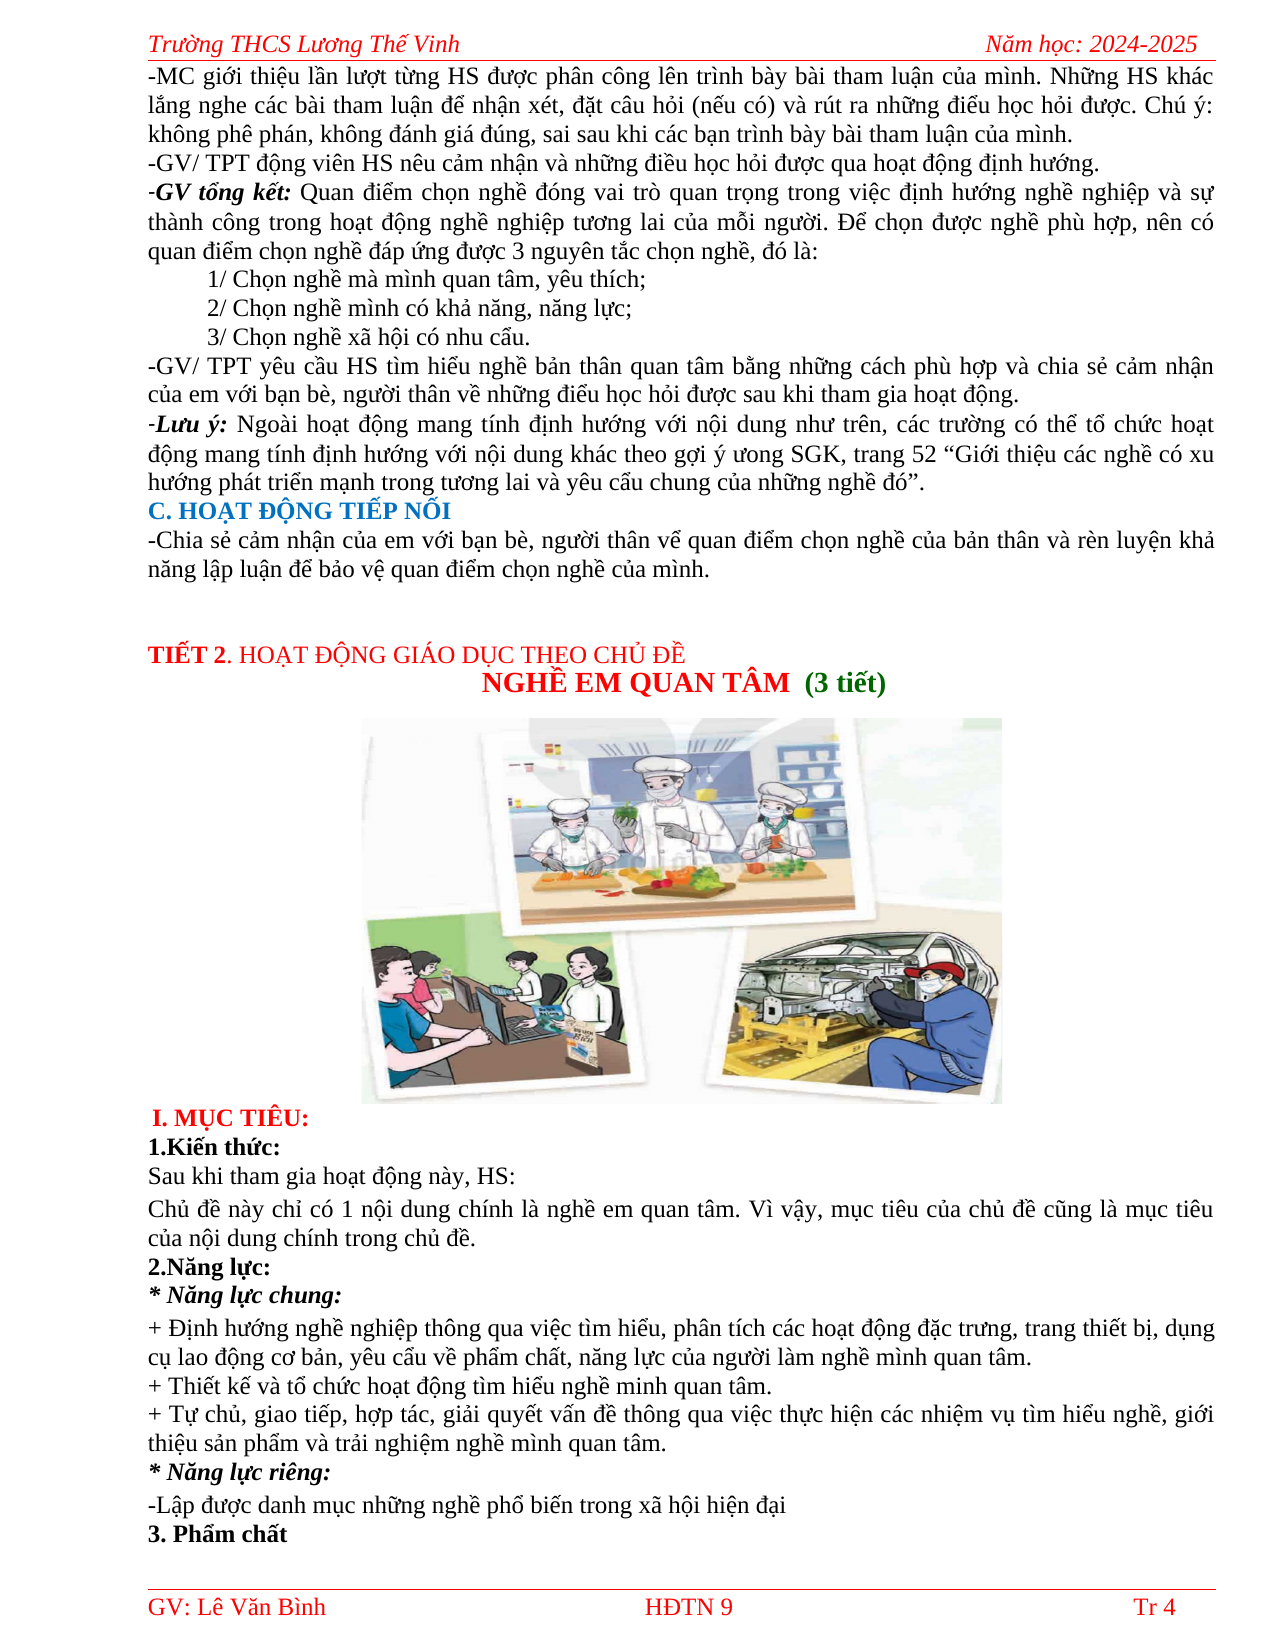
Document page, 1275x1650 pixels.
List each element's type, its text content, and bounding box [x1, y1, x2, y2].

text -GV tổng kết: Quan điểm chọn nghề đóng vai trò quan trọng trong việc định hướng nghề nghiệp và sự thành công trong hoạt động nghề nghiệp tương lai của mỗi người. Để chọn được nghề phù hợp, nên có quan điểm chọn nghề đáp ứng được 3 nguyên tắc chọn nghề, đó là: [148, 176, 1216, 264]
picture [361, 718, 1003, 1104]
text TIẾT 2. HOẠT ĐỘNG GIÁO DỤC THEO CHỦ ĐỀ [148, 640, 1216, 669]
text -GV/ TPT động viên HS nêu cảm nhận và những điều học hỏi được qua hoạt động định hướng. [148, 148, 1216, 176]
text -Lưu ý: Ngoài hoạt động mang tính định hướng với nội dung như trên, các trường có thể tổ chức hoạt động mang tính định hướng với nội dung khác theo gợi ý ưong SGK, trang 52 “Giới thiệu các nghề có xu hướng phát triển mạnh trong tương lai và yêu cẩu chung của những nghề đó”. [148, 408, 1216, 496]
text -Chia sẻ cảm nhận của em với bạn bè, người thân vể quan điểm chọn nghề của bản thân và rèn luyện khả năng lập luận để bảo vệ quan điểm chọn nghề của mình. [148, 525, 1216, 582]
text 2/ Chọn nghề mình có khả năng, năng lực; [148, 293, 1216, 322]
text -Lập được danh mục những nghề phổ biến trong xã hội hiện đại [148, 1490, 1216, 1519]
text NGHỀ EM QUAN TÂM (3 tiết) [152, 669, 1216, 698]
text + Định hướng nghề nghiệp thông qua việc tìm hiểu, phân tích các hoạt động đặc trưng, trang thiết bị, dụng cụ lao động cơ bản, yêu cẩu về phẩm chất, năng lực của người làm nghề mình quan tâm. [148, 1313, 1216, 1371]
text 2.Năng lực: [148, 1252, 1216, 1280]
text Chủ đề này chỉ có 1 nội dung chính là nghề em quan tâm. Vì vậy, mục tiêu của chủ đề cũng là mục tiêu của nội dung chính trong chủ đề. [148, 1194, 1216, 1252]
text 1/ Chọn nghề mà mình quan tâm, yêu thích; [148, 264, 1216, 293]
text 3. Phẩm chất [148, 1519, 1216, 1548]
text Sau khi tham gia hoạt động này, HS: [148, 1161, 1216, 1190]
text C. HOẠT ĐỘNG TIẾP NỐI [148, 496, 1216, 525]
text + Tự chủ, giao tiếp, hợp tác, giải quyết vấn đề thông qua việc thực hiện các nhiệm vụ tìm hiểu nghề, giới thiệu sản phẩm và trải nghiệm nghề mình quan tâm. [148, 1399, 1216, 1457]
text -MC giới thiệu lần lượt từng HS được phân công lên trình bày bài tham luận của mình. Những HS khác lắng nghe các bài tham luận để nhận xét, đặt câu hỏi (nếu có) và rút ra những điểu học hỏi được. Chú ý: không phê phán, không đánh giá đúng, sai sau khi các bạn trình bày bài tham luận của mình. [148, 61, 1216, 148]
text 3/ Chọn nghề xã hội có nhu cẩu. [148, 322, 1216, 351]
text * Năng lực chung: [148, 1280, 1216, 1309]
text 1.Kiến thức: [148, 1132, 1216, 1161]
text -GV/ TPT yêu cầu HS tìm hiểu nghề bản thân quan tâm bằng những cách phù hợp và chia sẻ cảm nhận của em với bạn bè, người thân về những điểu học hỏi được sau khi tham gia hoạt động. [148, 351, 1216, 408]
text + Thiết kế và tổ chức hoạt động tìm hiểu nghề minh quan tâm. [148, 1371, 1216, 1399]
text I. MỤC TIÊU: [152, 1103, 1216, 1132]
text * Năng lực riêng: [148, 1457, 1216, 1486]
